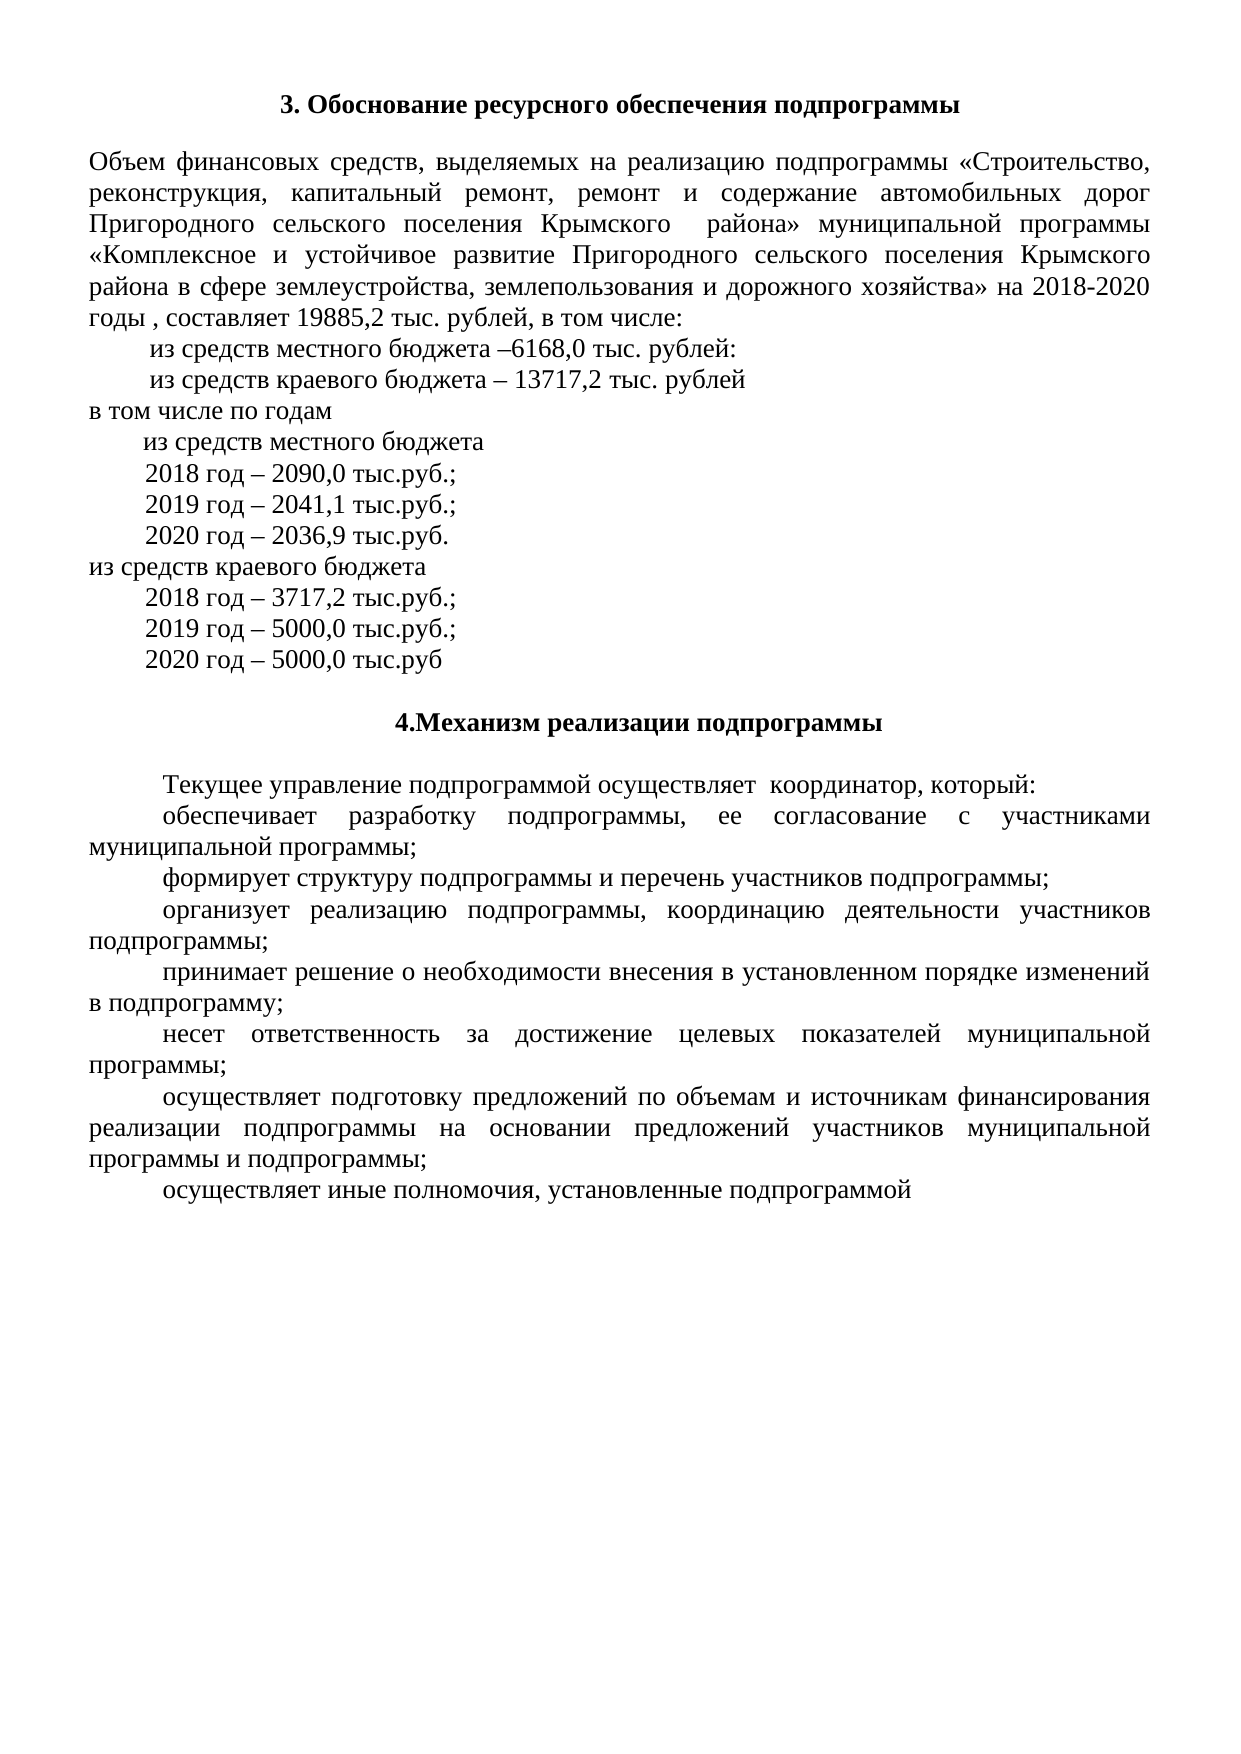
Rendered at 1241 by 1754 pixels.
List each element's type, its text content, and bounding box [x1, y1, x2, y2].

text 4.Механизм реализации подпрограммы [126, 706, 1152, 737]
text из средств местного бюджета –6168,0 тыс. рублей: [89, 332, 1152, 363]
text 3. Обоснование ресурсного обеспечения подпрограммы [89, 89, 1152, 120]
text обеспечивает разработку подпрограммы, ее согласование с участниками муниципальной программы; [89, 799, 1152, 862]
text 2019 год – 2041,1 тыс.руб.; [89, 488, 1152, 519]
text несет ответственность за достижение целевых показателей муниципальной программы; [89, 1017, 1152, 1079]
text формирует структуру подпрограммы и перечень участников подпрограммы; [89, 862, 1152, 893]
text осуществляет иные полномочия, установленные подпрограммой [89, 1173, 1152, 1204]
text из средств краевого бюджета – 13717,2 тыс. рублей [89, 363, 1152, 394]
text 2020 год – 5000,0 тыс.руб [89, 643, 1152, 675]
text 2018 год – 3717,2 тыс.руб.; [89, 581, 1152, 612]
text Текущее управление подпрограммой осуществляет координатор, который: [89, 768, 1152, 799]
text 2018 год – 2090,0 тыс.руб.; [89, 457, 1152, 488]
text из средств местного бюджета [89, 426, 1152, 457]
text из средств краевого бюджета [89, 550, 1152, 581]
text 2020 год – 2036,9 тыс.руб. [89, 519, 1152, 550]
text в том числе по годам [89, 394, 1152, 426]
text организует реализацию подпрограммы, координацию деятельности участников подпрограммы; [89, 893, 1152, 955]
text 2019 год – 5000,0 тыс.руб.; [89, 612, 1152, 643]
text Объем финансовых средств, выделяемых на реализацию подпрограммы «Строительство, реконструкция, капитальный ремонт, ремонт и содержание автомобильных дорог Пригородного сельского поселения Крымского района» муниципальной программы «Комплексное и устойчивое развитие Пригородного сельского поселения Крымского района в сфере землеустройства, землепользования и дорожного хозяйства» на 2018-2020 годы , составляет 19885,2 тыс. рублей, в том числе: [89, 145, 1152, 332]
text осуществляет подготовку предложений по объемам и источникам финансирования реализации подпрограммы на основании предложений участников муниципальной программы и подпрограммы; [89, 1079, 1152, 1173]
text принимает решение о необходимости внесения в установленном порядке изменений в подпрограмму; [89, 955, 1152, 1017]
